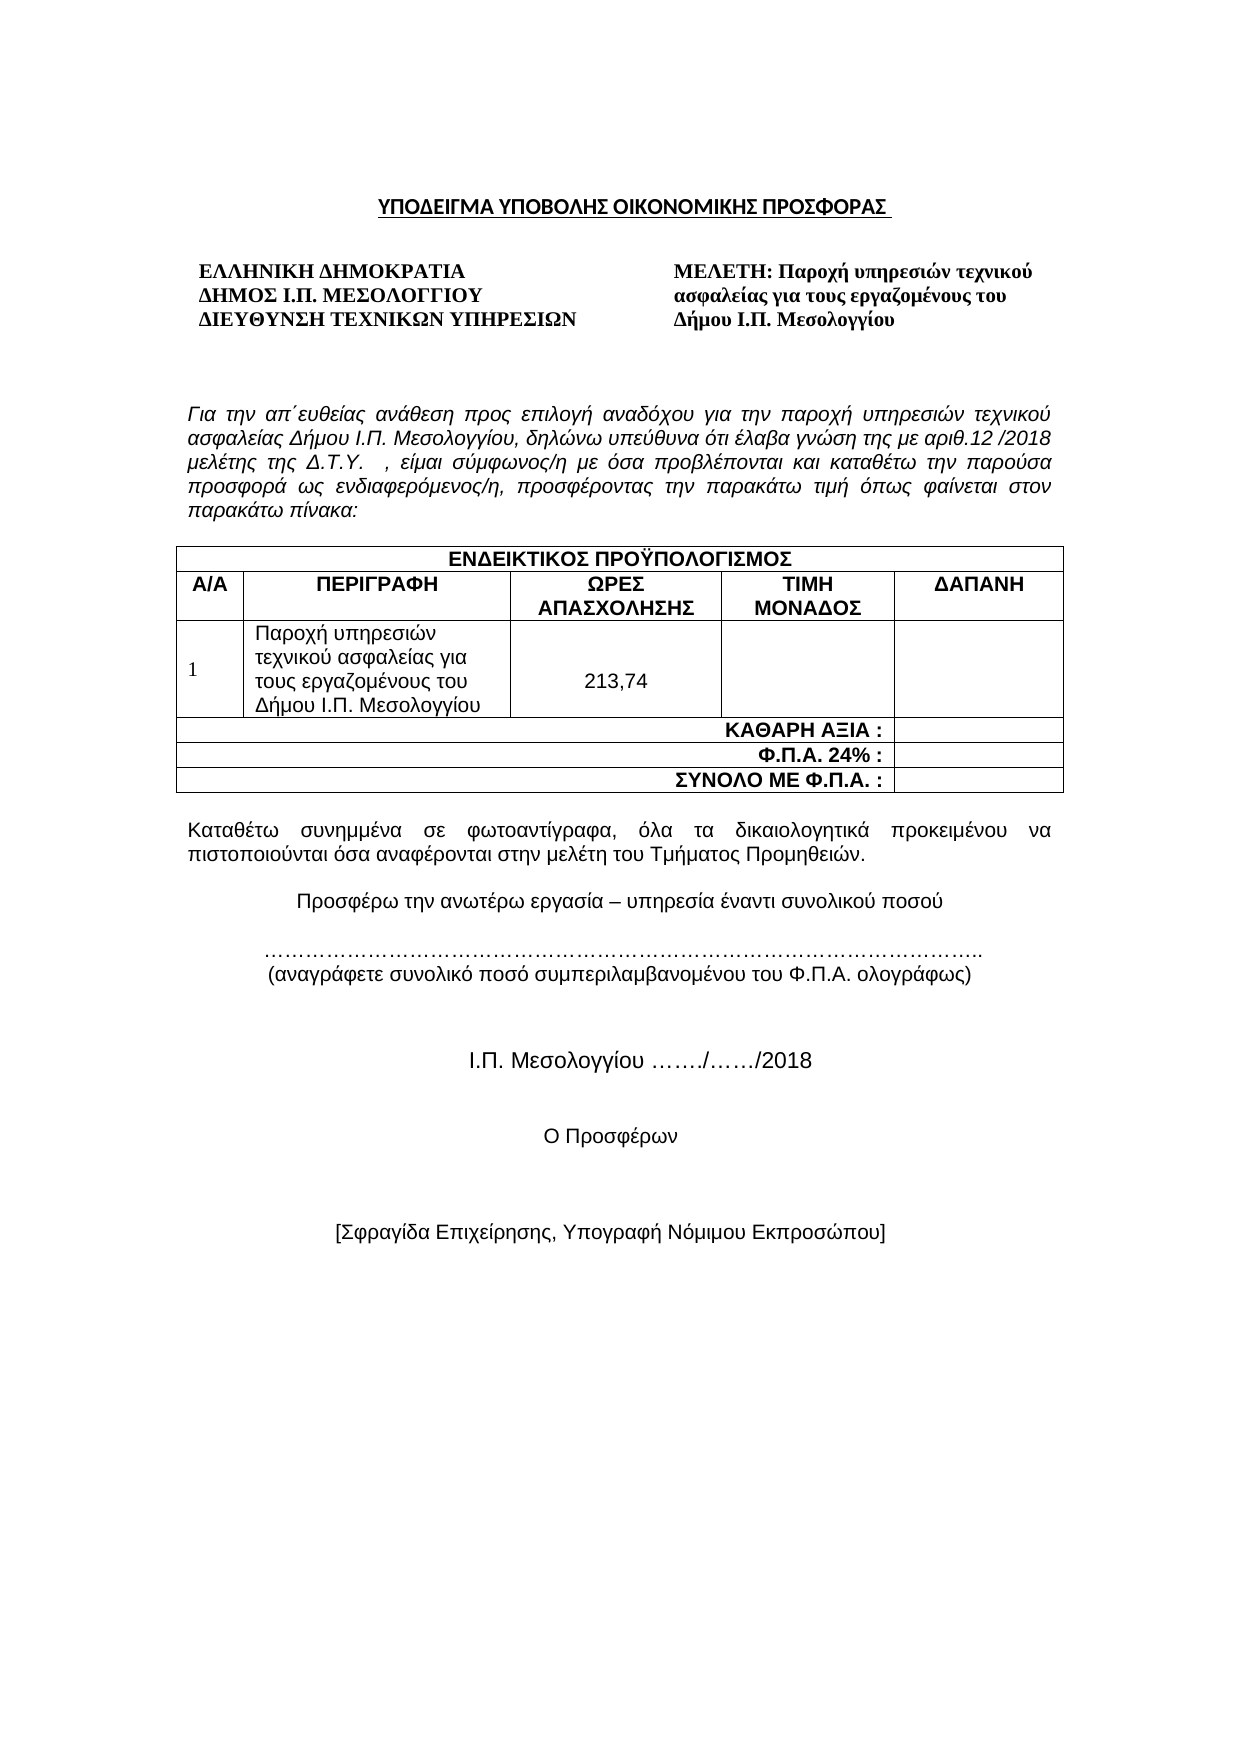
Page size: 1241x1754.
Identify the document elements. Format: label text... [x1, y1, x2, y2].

text (αναγράφετε συνολικό ποσό συμπεριλαμβανομένου του Φ.Π.Α. ολογράφως) [187, 962, 1053, 986]
text Ι.Π. Μεσολογγίου ……./……/2018 [187, 1047, 1053, 1073]
table_cell ΤΙΜΗ ΜΟΝΑΔΟΣ [722, 572, 894, 620]
table_cell 213,74 [511, 621, 721, 717]
text Για την απ΄ευθείας ανάθεση προς επιλογή αναδόχου για την παροχή υπηρεσιών τεχνικού ασφαλείας Δήμου Ι.Π. Μεσολογγίου, δηλώνω υπεύθυνα ότι έλαβα γνώση της με αριθ.12 /2018 μελέτης της Δ.Τ.Υ. , είμαι σύμφωνος/η με όσα προβλέπονται και καταθέτω την παρούσα προσφορά ως ενδιαφερόμενος/η, προσφέροντας την παρακάτω τιμή όπως φαίνεται στον παρακάτω πίνακα: [187, 402, 1053, 522]
text Προσφέρω την ανωτέρω εργασία – υπηρεσία έναντι συνολικού ποσού [187, 889, 1053, 913]
table_cell [895, 768, 1063, 792]
table_cell ΠΕΡΙΓΡΑΦΗ [244, 572, 510, 620]
table_cell [722, 621, 894, 717]
text ΥΠΟΔΕΙΓΜΑ ΥΠΟΒΟΛΗΣ ΟΙΚΟΝΟΜΙΚΗΣ ΠΡΟΣΦΟΡΑΣ [320, 192, 944, 221]
text Καταθέτω συνημμένα σε φωτοαντίγραφα, όλα τα δικαιολογητικά προκειμένου να πιστοποιούνται όσα αναφέρονται στην μελέτη του Τμήματος Προμηθειών. [187, 817, 1053, 865]
table_cell [895, 621, 1063, 717]
table_cell ΩΡΕΣ ΑΠΑΣΧΟΛΗΣΗΣ [511, 572, 721, 620]
table_header ΜΕΛΕΤΗ: Παροχή υπηρεσιών τεχνικού ασφαλείας για τους εργαζομένους του Δήμου Ι.Π. Μεσολογγίου [663, 259, 1066, 378]
table_header ΕΛΛΗΝΙΚΗ ΔΗΜΟΚΡΑΤΙΑ ΔΗΜΟΣ Ι.Π. ΜΕΣΟΛΟΓΓΙΟΥ ΔΙΕΥΘΥΝΣΗ ΤΕΧΝΙΚΩΝ ΥΠΗΡΕΣΙΩΝ [188, 259, 662, 378]
table_cell Α/Α [177, 572, 243, 620]
table_cell [895, 718, 1063, 742]
table_cell Παροχή υπηρεσιών τεχνικού ασφαλείας για τους εργαζομένους του Δήμου Ι.Π. Μεσολογγίου [244, 621, 510, 717]
table_cell ΚΑΘΑΡΗ ΑΞΙΑ : [177, 718, 894, 742]
table_cell 1 [177, 621, 243, 717]
table_cell [895, 743, 1063, 767]
table_header Ο Προσφέρων [Σφραγίδα Επιχείρησης, Υπογραφή Νόμιμου Εκπροσώπου] [254, 1124, 986, 1244]
text ………………………………………………………………………………………….. [187, 938, 1053, 962]
table_cell ΣΥΝΟΛΟ ΜΕ Φ.Π.Α. : [177, 768, 894, 792]
table_header ΕΝΔΕΙΚΤΙΚΟΣ ΠΡΟΫΠΟΛΟΓΙΣΜΟΣ [177, 547, 1063, 571]
table_cell Φ.Π.Α. 24% : [177, 743, 894, 767]
table_cell ΔΑΠΑΝΗ [895, 572, 1063, 620]
